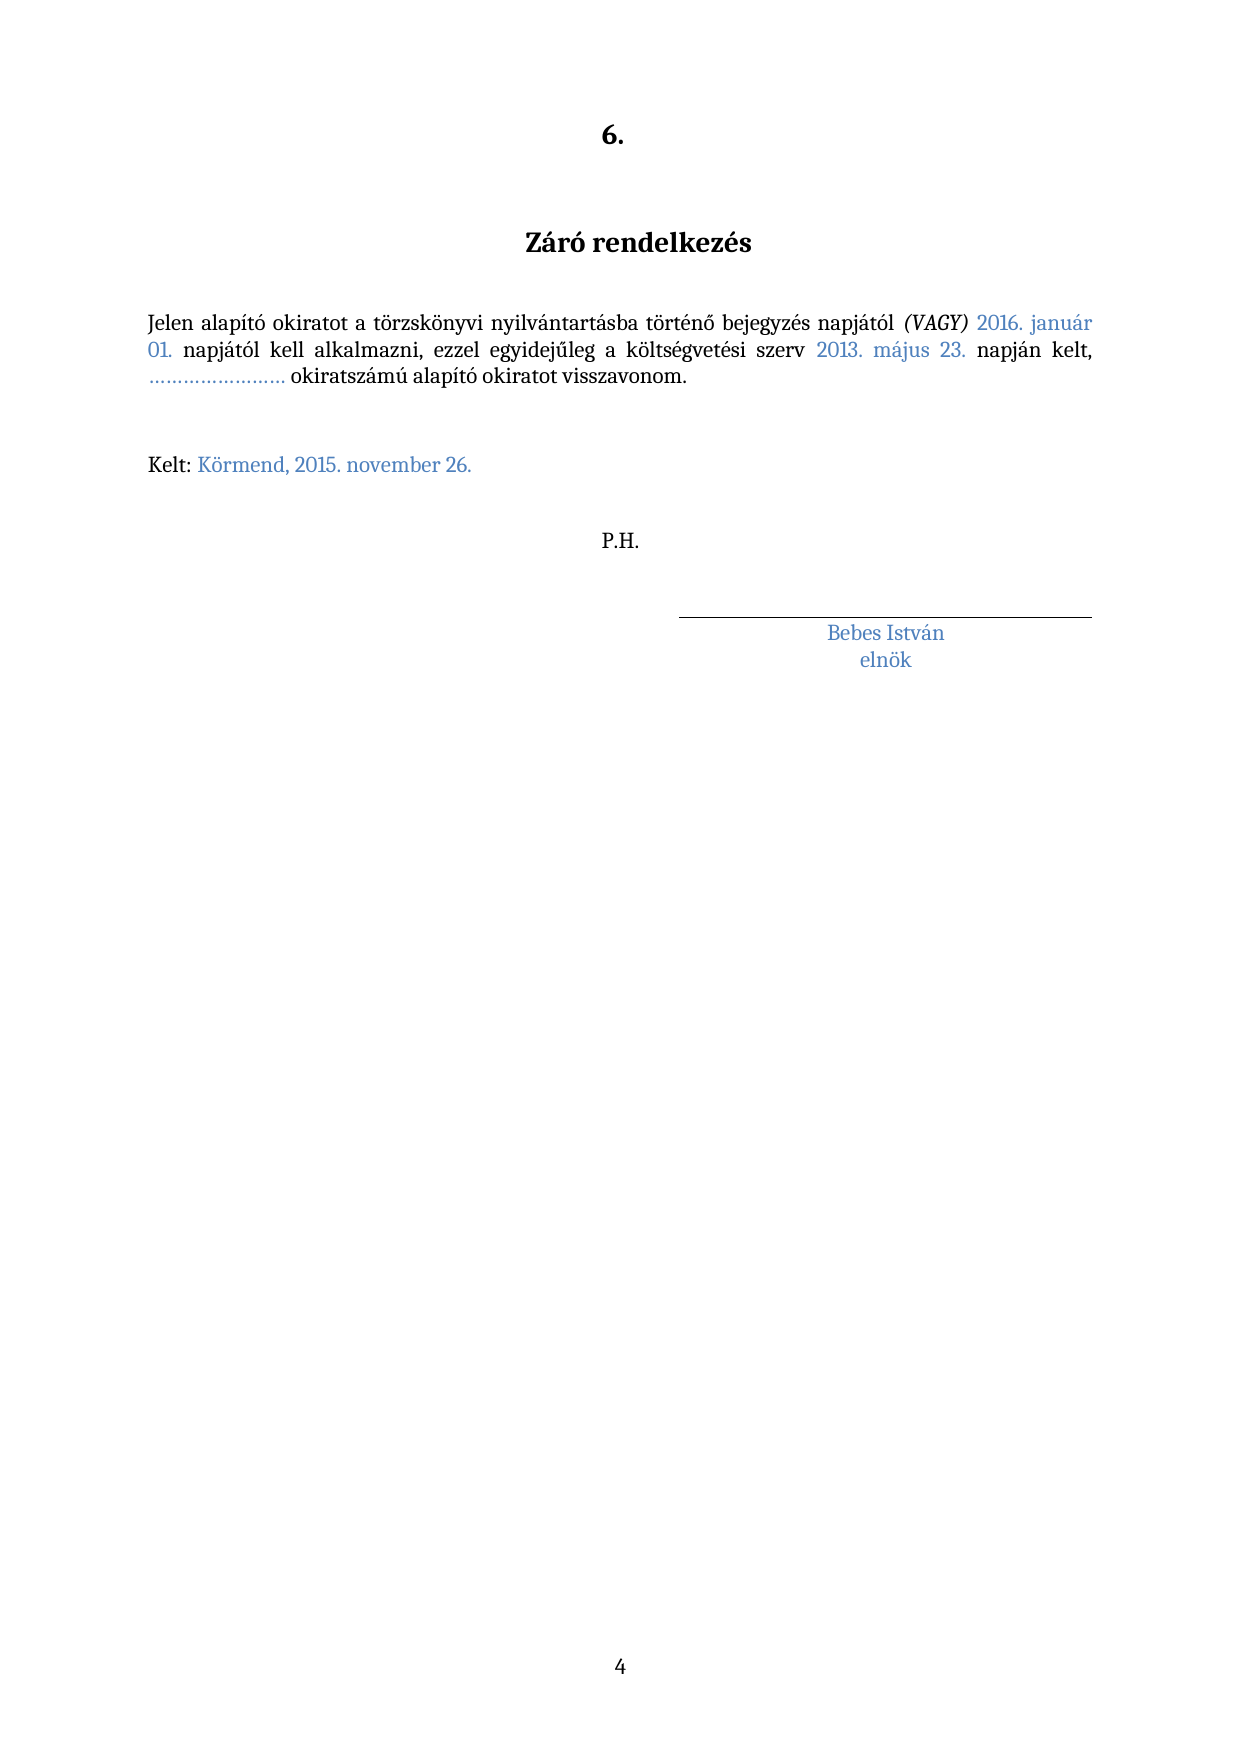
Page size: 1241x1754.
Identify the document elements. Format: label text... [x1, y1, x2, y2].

text P.H. [148, 528, 1092, 554]
text Jelen alapító okiratot a törzskönyvi nyilvántartásba történő bejegyzés napjától (VAGY) 2016. január 01. napjától kell alkalmazni, ezzel egyidejűleg a költségvetési szerv 2013. május 23. napján kelt, …………………… okiratszámú alapító okiratot visszavonom. [148, 310, 1092, 389]
text Kelt: Körmend, 2015. november 26. [148, 452, 1092, 478]
text elnök [679, 643, 1092, 673]
list Záró rendelkezés [185, 227, 1092, 260]
text Bebes István [679, 618, 1092, 643]
